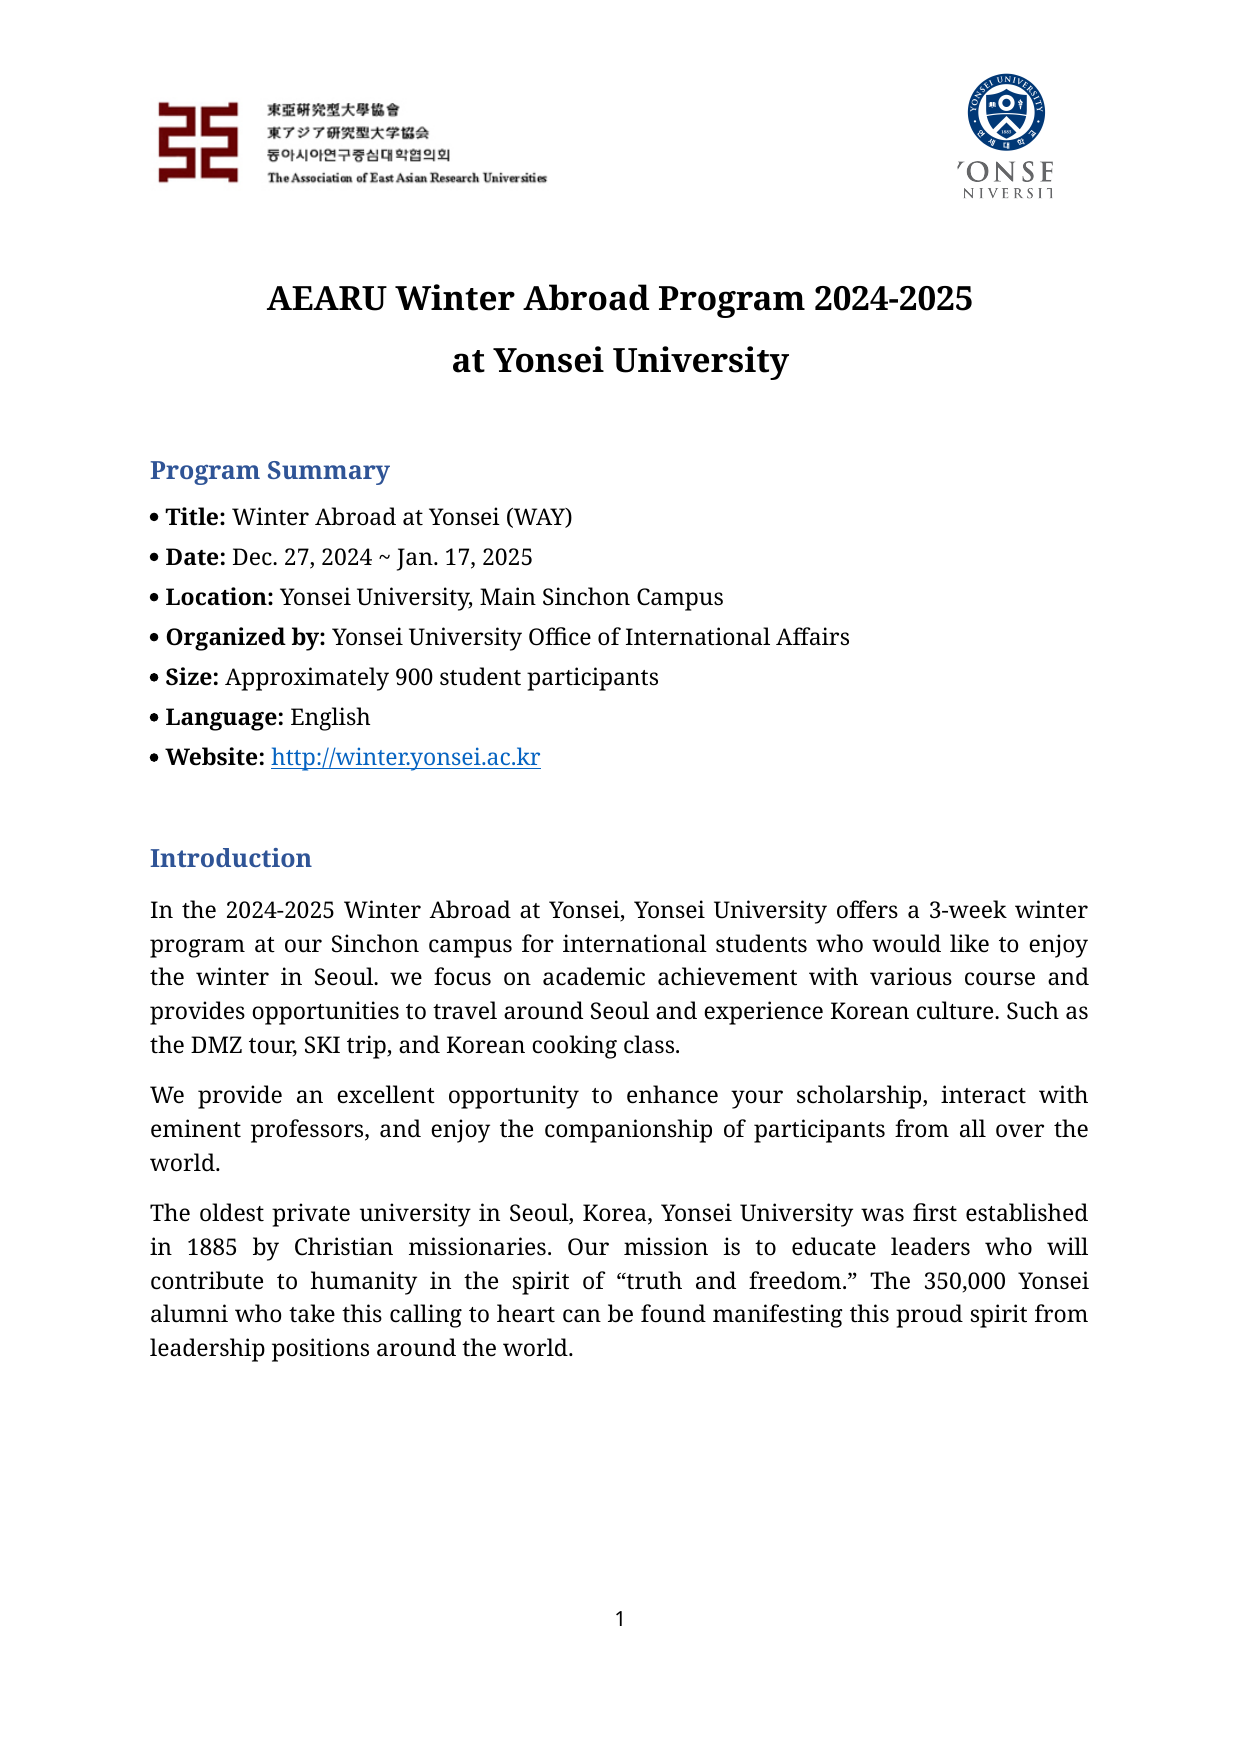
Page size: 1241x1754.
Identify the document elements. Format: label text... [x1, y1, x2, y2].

text AEARU Winter Abroad Program 2024-2025 [150, 275, 1090, 321]
text The oldest private university in Seoul, Korea, Yonsei University was first established in 1885 by Christian missionaries. Our mission is to educate leaders who will contribute to humanity in the spirit of “truth and freedom.” The 350,000 Yonsei alumni who take this calling to heart can be found manifesting this proud spirit from leadership positions around the world. [150, 1197, 1090, 1363]
text Introduction [150, 840, 1090, 874]
text Language: English [150, 707, 1090, 730]
text at Yonsei University [150, 337, 1090, 383]
text Program Summary [150, 453, 1090, 487]
picture [150, 88, 553, 201]
text Website: http://winter.yonsei.ac.kr [150, 747, 1090, 770]
text Date: Dec. 27, 2024 ~ Jan. 17, 2025 [150, 546, 1090, 570]
text Organized by: Yonsei University Office of International Affairs [150, 626, 1090, 650]
text Location: Yonsei University, Main Sinchon Campus [150, 586, 1090, 610]
text Title: Winter Abroad at Yonsei (WAY) [150, 506, 1090, 529]
text In the 2024-2025 Winter Abroad at Yonsei, Yonsei University offers a 3-week winter program at our Sinchon campus for international students who would like to enjoy the winter in Seoul. we focus on academic achievement with various course and provides opportunities to travel around Seoul and experience Korean culture. Such as the DMZ tour, SKI trip, and Korean cooking class. [150, 894, 1090, 1060]
picture [938, 70, 1070, 201]
text Size: Approximately 900 student participants [150, 667, 1090, 690]
text We provide an excellent opportunity to enhance your scholarship, interact with eminent professors, and enjoy the companionship of participants from all over the world. [150, 1079, 1090, 1178]
